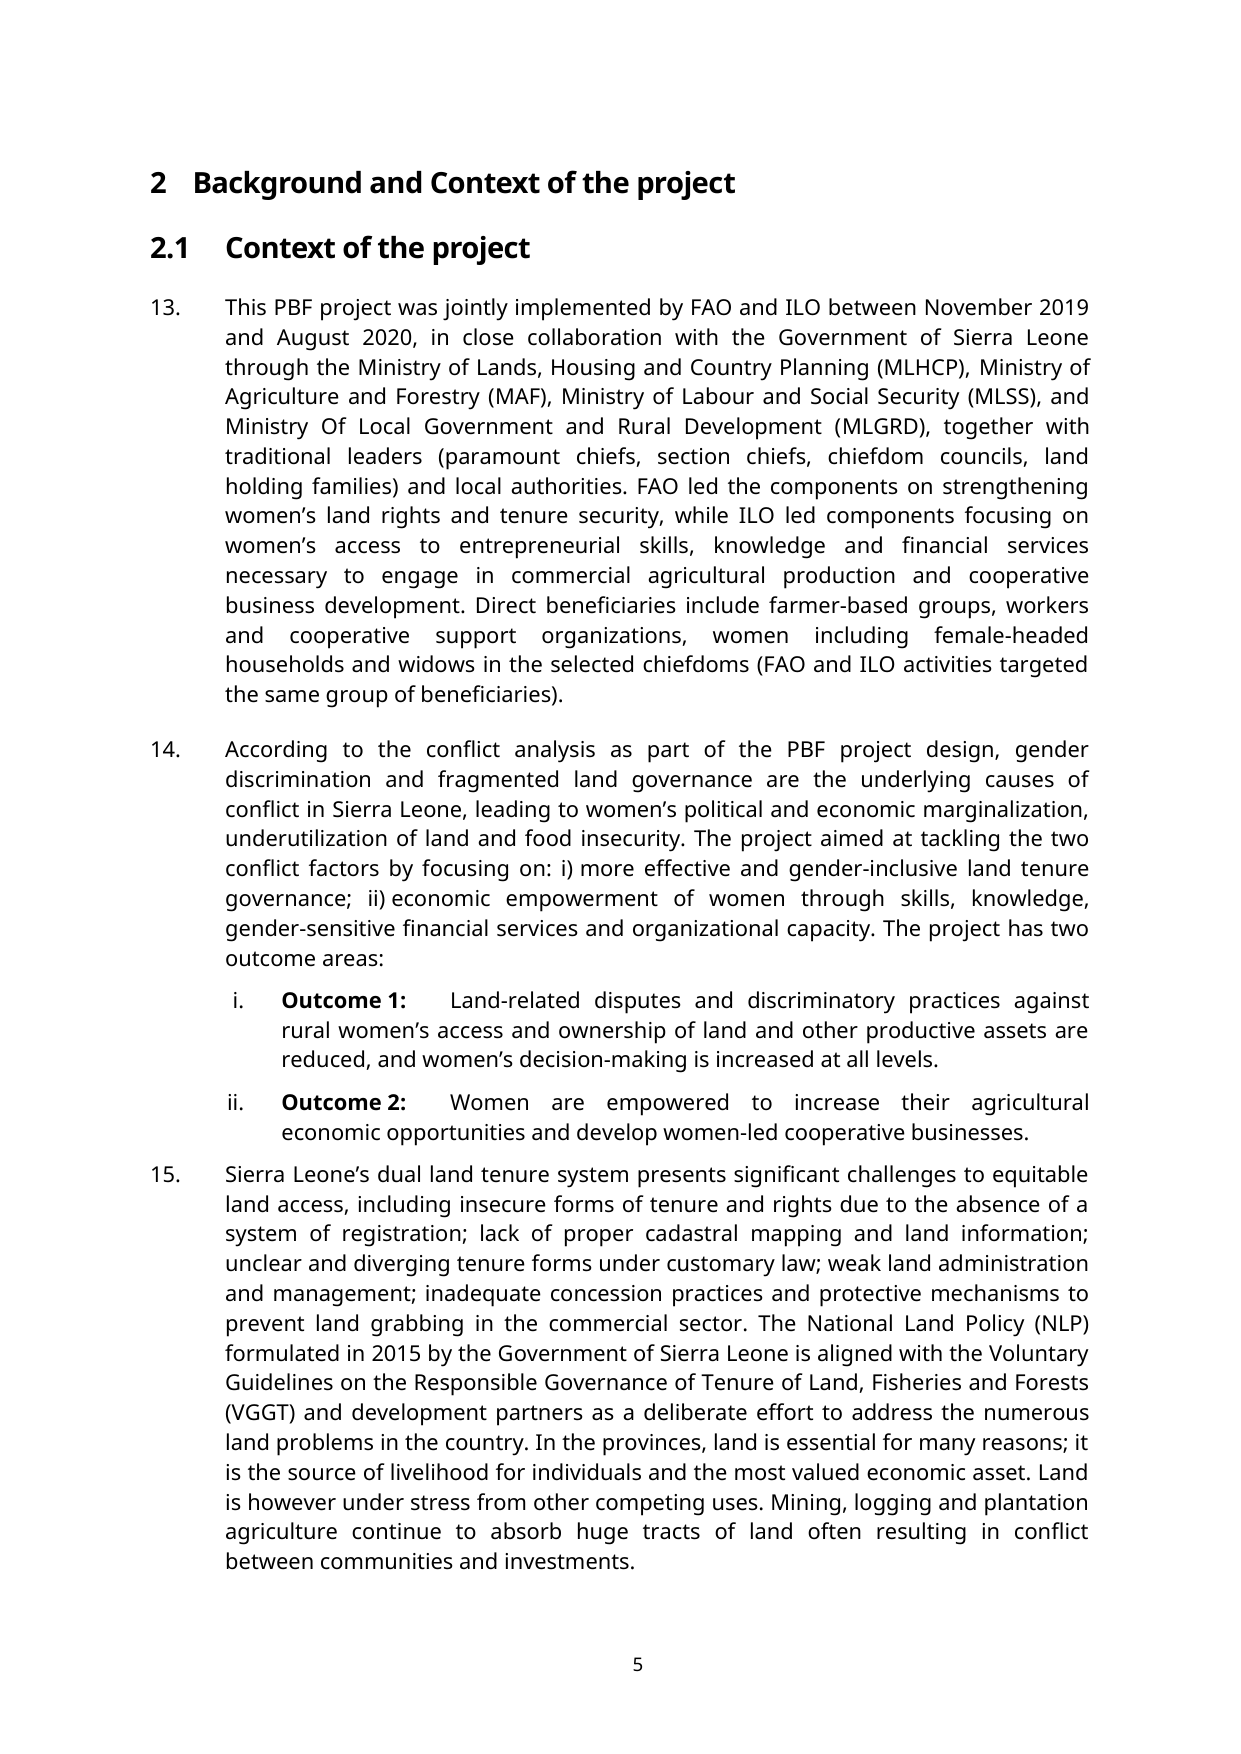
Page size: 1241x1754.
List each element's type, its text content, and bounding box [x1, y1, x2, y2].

text According to the conflict analysis as part of the PBF project design, gender discrimination and fragmented land governance are the underlying causes of conflict in Sierra Leone, leading to women’s political and economic marginalization, underutilization of land and food insecurity. The project aimed at tackling the two conflict factors by focusing on: i) more effective and gender-inclusive land tenure governance; ii) economic empowerment of women through skills, knowledge, gender-sensitive financial services and organizational capacity. The project has two outcome areas: [150, 734, 1090, 972]
list Outcome 2: Women are empowered to increase their agricultural economic opportunities and develop women-led cooperative businesses. [244, 1087, 1090, 1146]
subtitle Background and Context of the project [150, 162, 1090, 202]
text Sierra Leone’s dual land tenure system presents significant challenges to equitable land access, including insecure forms of tenure and rights due to the absence of a system of registration; lack of proper cadastral mapping and land information; unclear and diverging tenure forms under customary law; weak land administration and management; inadequate concession practices and protective mechanisms to prevent land grabbing in the commercial sector. The National Land Policy (NLP) formulated in 2015 by the Government of Sierra Leone is aligned with the Voluntary Guidelines on the Responsible Governance of Tenure of Land, Fisheries and Forests (VGGT) and development partners as a deliberate effort to address the numerous land problems in the country. In the provinces, land is essential for many reasons; it is the source of livelihood for individuals and the most valued economic asset. Land is however under stress from other competing uses. Mining, logging and plantation agriculture continue to absorb huge tracts of land often resulting in conflict between communities and investments. [150, 1159, 1090, 1576]
text This PBF project was jointly implemented by FAO and ILO between November 2019 and August 2020, in close collaboration with the Government of Sierra Leone through the Ministry of Lands, Housing and Country Planning (MLHCP), Ministry of Agriculture and Forestry (MAF), Ministry of Labour and Social Security (MLSS), and Ministry Of Local Government and Rural Development (MLGRD), together with traditional leaders (paramount chiefs, section chiefs, chiefdom councils, land holding families) and local authorities. FAO led the components on strengthening women’s land rights and tenure security, while ILO led components focusing on women’s access to entrepreneurial skills, knowledge and financial services necessary to engage in commercial agricultural production and cooperative business development. Direct beneficiaries include farmer-based groups, workers and cooperative support organizations, women including female-headed households and widows in the selected chiefdoms (FAO and ILO activities targeted the same group of beneficiaries). [150, 292, 1090, 709]
list Outcome 1: Land-related disputes and discriminatory practices against rural women’s access and ownership of land and other productive assets are reduced, and women’s decision-making is increased at all levels. [244, 985, 1090, 1074]
subtitle Context of the project [150, 227, 1090, 267]
